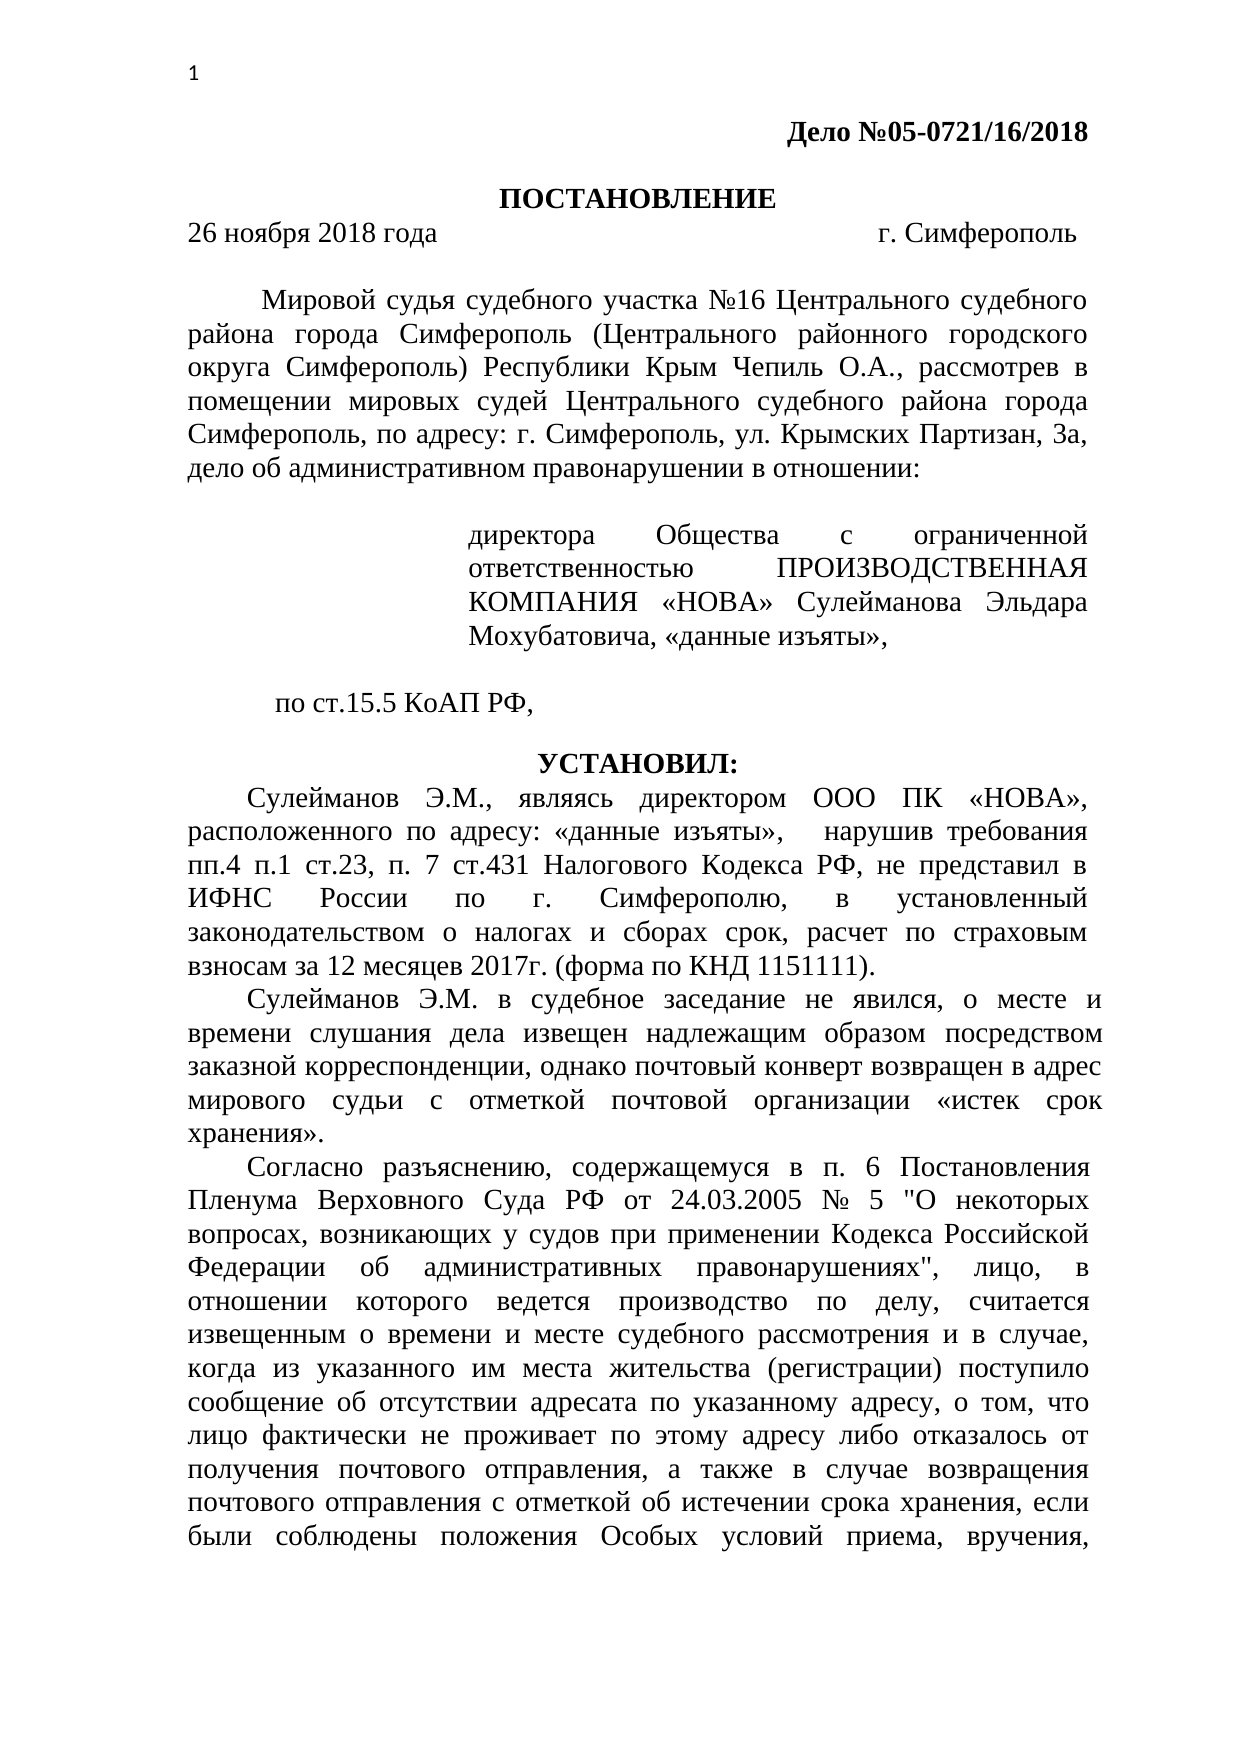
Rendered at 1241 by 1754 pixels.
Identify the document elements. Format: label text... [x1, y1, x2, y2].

text Мировой судья судебного участка №16 Центрального судебного района города Симферополь (Центрального районного городского округа Симферополь) Республики Крым Чепиль О.А., рассмотрев в помещении мировых судей Центрального судебного района города Симферополь, по адресу: г. Симферополь, ул. Крымских Партизан, 3а, дело об административном правонарушении в отношении: [187, 282, 1088, 483]
text директора Общества с ограниченной ответственностью ПРОИЗВОДСТВЕННАЯ КОМПАНИЯ «НОВА» Сулейманова Эльдара Мохубатовича, «данные изъяты», [468, 517, 1088, 651]
text Сулейманов Э.М., являясь директором ООО ПК «НОВА», расположенного по адресу: «данные изъяты», нарушив требования пп.4 п.1 ст.23, п. 7 ст.431 Налогового Кодекса РФ, не представил в ИФНС России по г. Симферополю, в установленный законодательством о налогах и сборах срок, расчет по страховым взносам за 12 месяцев 2017г. (форма по КНД 1151111). [187, 780, 1088, 981]
text по ст.15.5 КоАП РФ, [187, 685, 1088, 718]
text Сулейманов Э.М. в судебное заседание не явился, о месте и времени слушания дела извещен надлежащим образом посредством заказной корреспонденции, однако почтовый конверт возвращен в адрес мирового судьи с отметкой почтовой организации «истек срок хранения». [187, 981, 1103, 1149]
text 26 ноября 2018 года г. Симферополь [187, 215, 1088, 249]
text Дело №05-0721/16/2018 [187, 114, 1088, 148]
text ПОСТАНОВЛЕНИЕ [187, 182, 1088, 215]
text УСТАНОВИЛ: [187, 746, 1088, 780]
